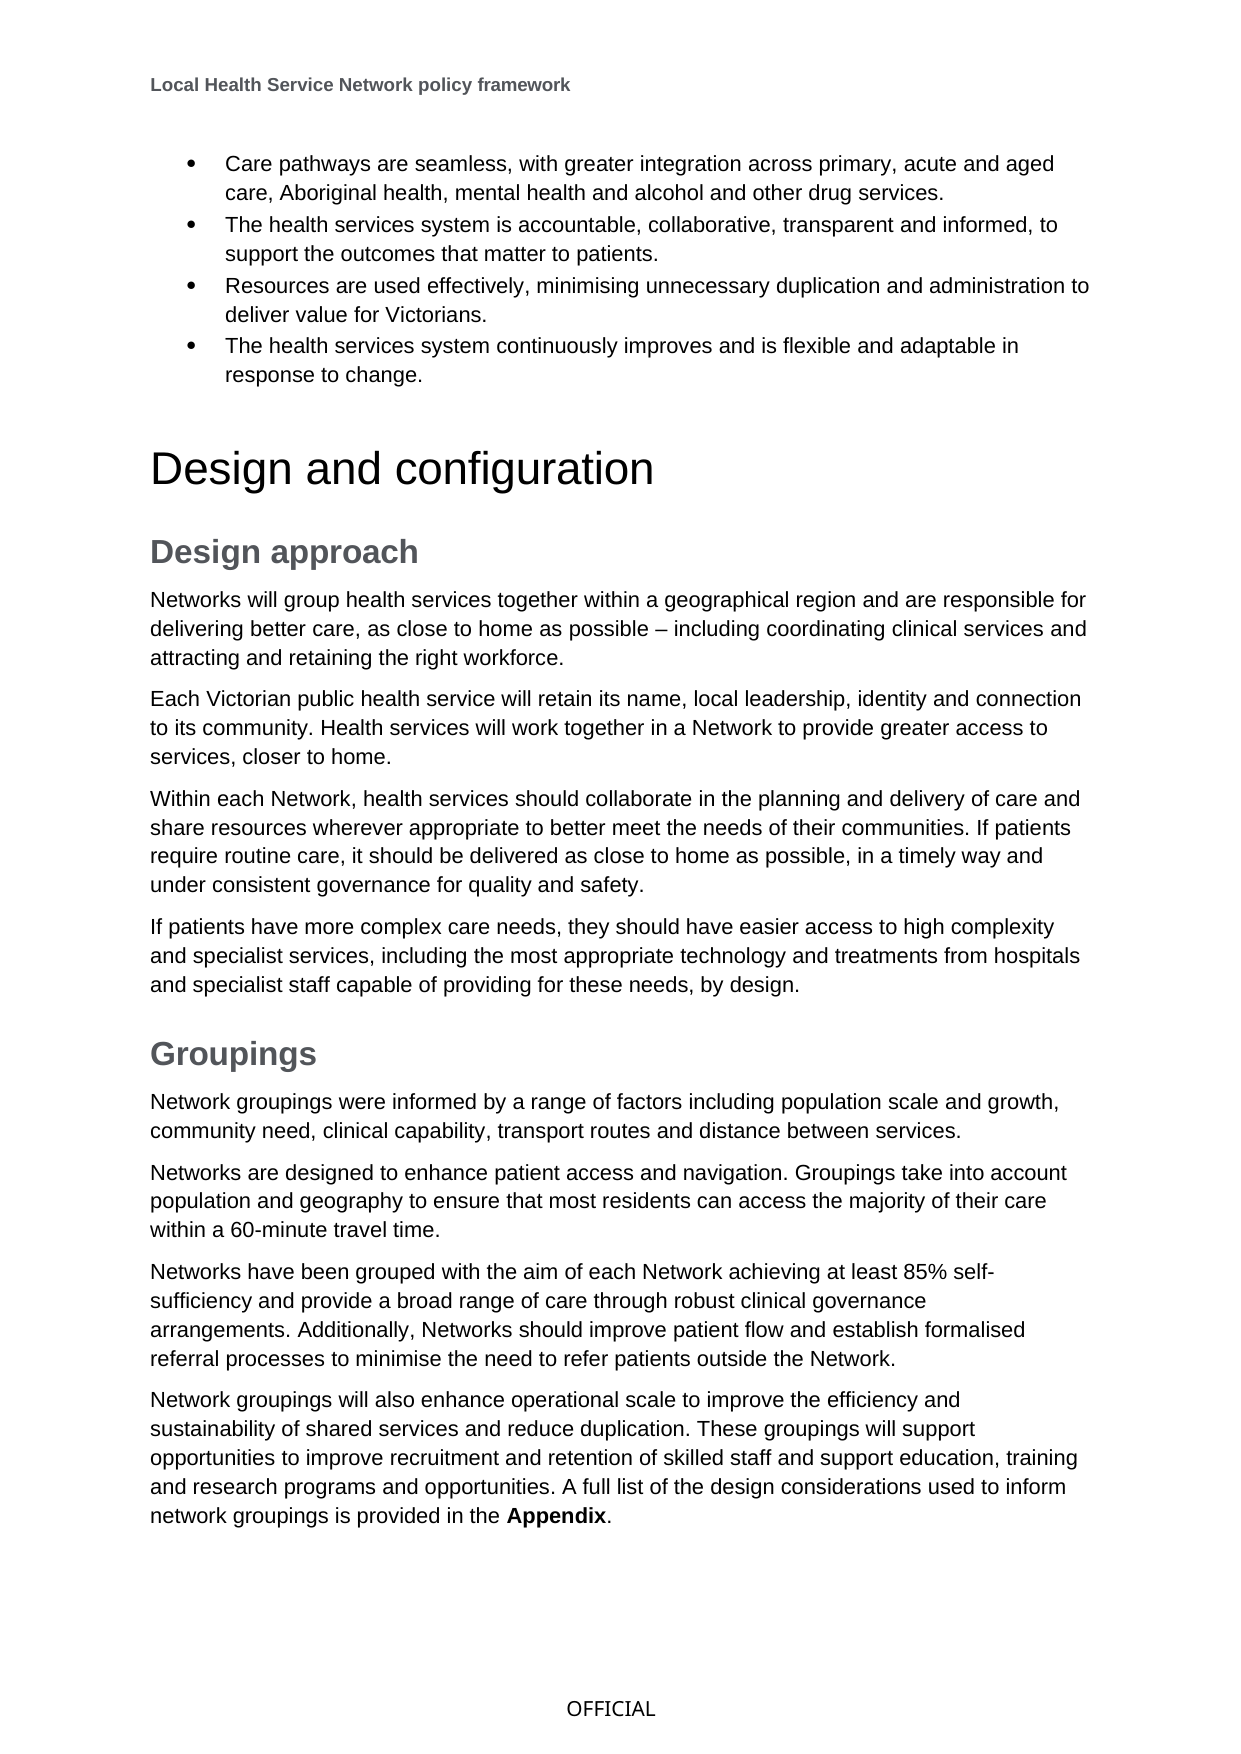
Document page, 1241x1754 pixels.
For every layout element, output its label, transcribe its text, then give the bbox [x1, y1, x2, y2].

text Each Victorian public health service will retain its name, local leadership, identity and connection to its community. Health services will work together in a Network to provide greater access to services, closer to home. [150, 686, 1087, 769]
subtitle Design and configuration [150, 442, 1113, 494]
text Networks are designed to enhance patient access and navigation. Groupings take into account population and geography to ensure that most residents can access the majority of their care within a 60-minute travel time. [150, 1159, 1086, 1242]
text Networks will group health services together within a geographical region and are responsible for delivering better care, as close to home as possible – including coordinating clinical services and attracting and retaining the right workforce. [150, 587, 1087, 670]
list The health services system is accountable, collaborative, transparent and informed, to support the outcomes that matter to patients. [187, 212, 1058, 266]
text Network groupings will also enhance operational scale to improve the efficiency and sustainability of shared services and reduce duplication. These groupings will support opportunities to improve recruitment and retention of skilled staff and support education, training and research programs and opportunities. A full list of the design considerations used to inform network groupings is provided in the Appendix. [150, 1387, 1081, 1528]
text If patients have more complex care needs, they should have easier access to high complexity and specialist services, including the most appropriate technology and treatments from hospitals and specialist staff capable of providing for these needs, by design. [150, 913, 1086, 997]
text Networks have been grouped with the aim of each Network achieving at least 85% self- sufficiency and provide a broad range of care through robust clinical governance arrangements. Additionally, Networks should improve patient flow and establish formalised referral processes to minimise the need to refer patients outside the Network. [150, 1259, 1066, 1371]
list Care pathways are seamless, with greater integration across primary, acute and aged care, Aboriginal health, mental health and alcohol and other drug services. [187, 151, 1055, 205]
list Resources are used effectively, minimising unnecessary duplication and administration to deliver value for Victorians. [187, 273, 1089, 327]
list The health services system continuously improves and is flexible and adaptable in response to change. [187, 333, 1019, 387]
text Network groupings were informed by a range of factors including population scale and growth, community need, clinical capability, transport routes and distance between services. [150, 1089, 1113, 1143]
subtitle Design approach [150, 532, 1113, 570]
text Within each Network, health services should collaborate in the planning and delivery of care and share resources wherever appropriate to better meet the needs of their communities. If patients require routine care, it should be delivered as close to home as possible, in a timely way and under consistent governance for quality and safety. [150, 785, 1087, 897]
subtitle Groupings [150, 1034, 1113, 1073]
